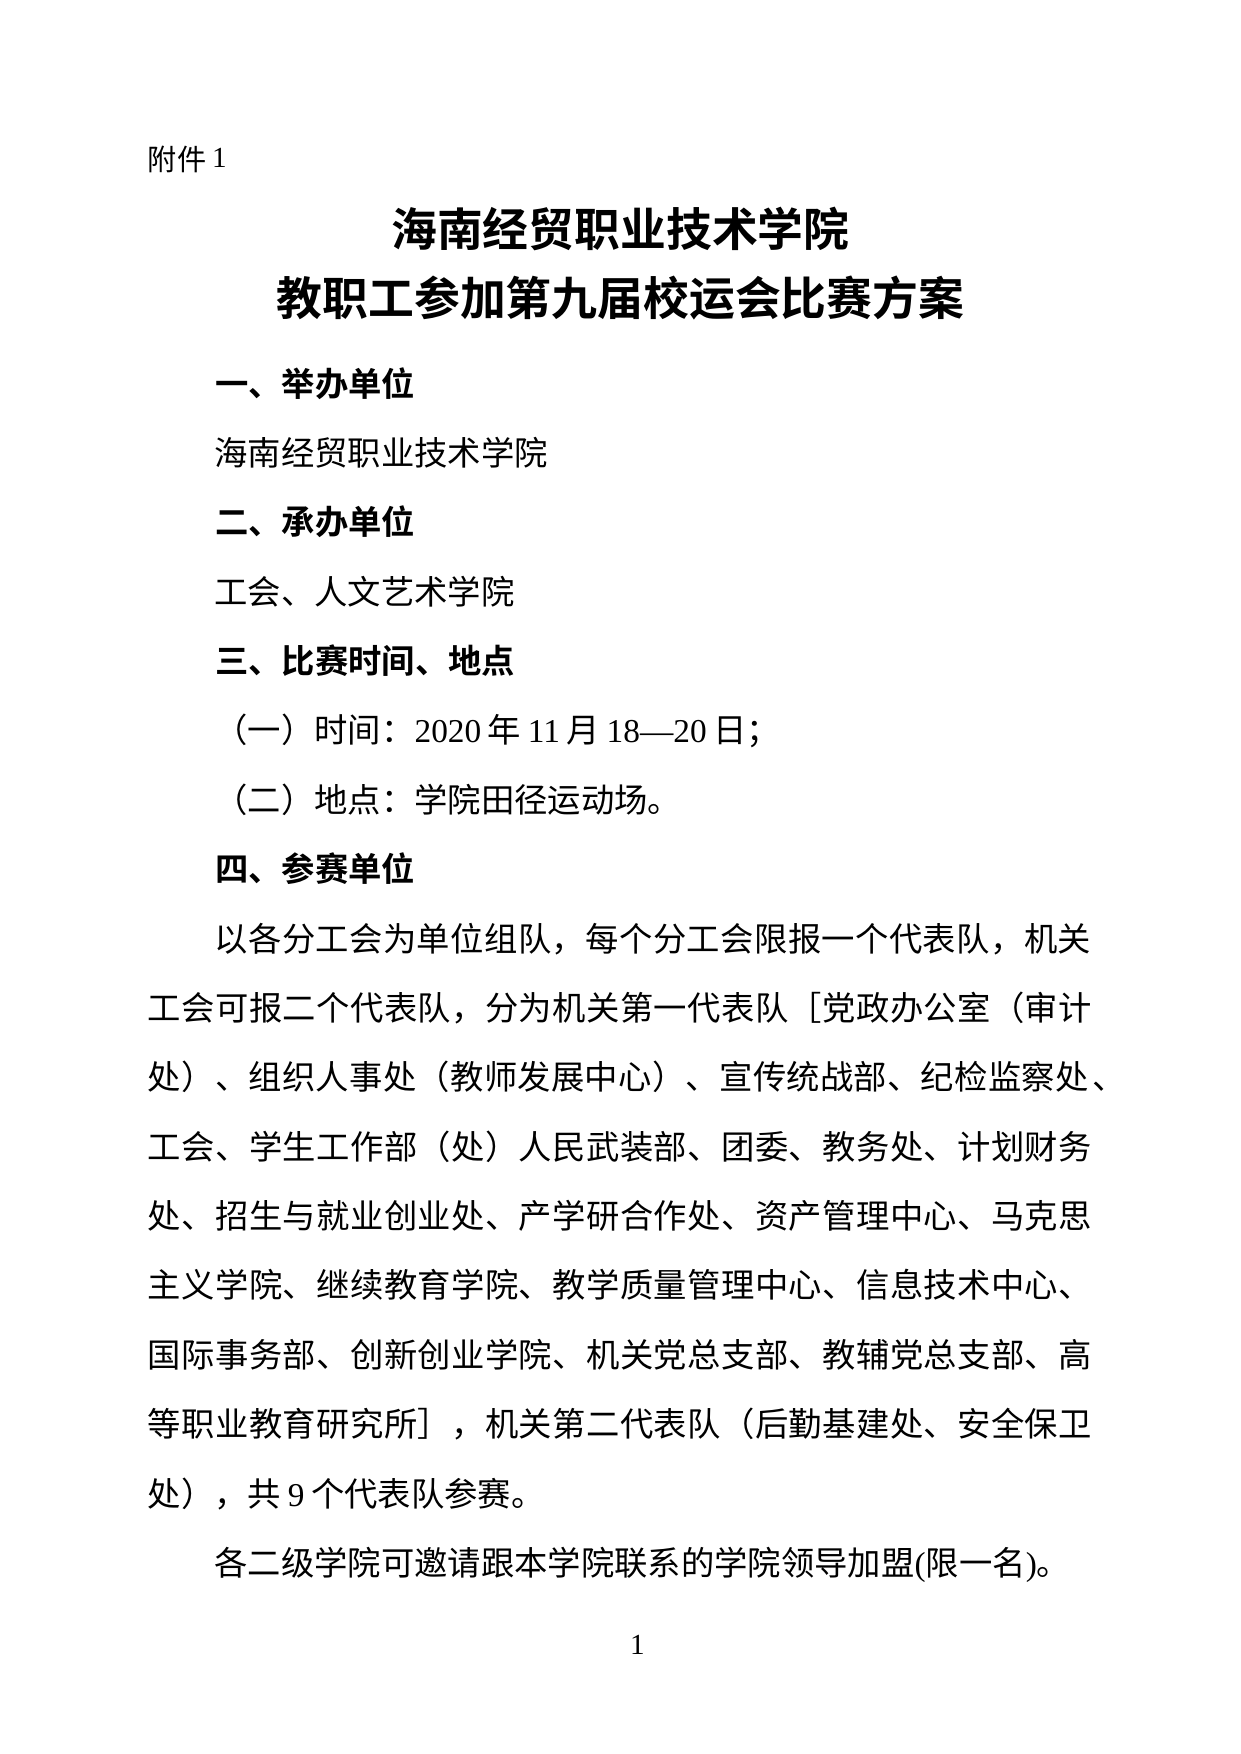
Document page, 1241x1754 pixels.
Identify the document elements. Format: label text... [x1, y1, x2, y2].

text 附件1 [148, 122, 1092, 192]
text （一）时间：2020年11月18—20日； [148, 694, 1092, 763]
text 一、举办单位 [148, 347, 1092, 416]
text 海南经贸职业技术学院 [148, 416, 1092, 486]
text 以各分工会为单位组队，每个分工会限报一个代表队，机关工会可报二个代表队，分为机关第一代表队［党政办公室（审计处）、组织人事处（教师发展中心）、宣传统战部、纪检监察处、工会、学生工作部（处）人民武装部、团委、教务处、计划财务处、招生与就业创业处、产学研合作处、资产管理中心、马克思主义学院、继续教育学院、教学质量管理中心、信息技术中心、国际事务部、创新创业学院、机关党总支部、教辅党总支部、高等职业教育研究所］，机关第二代表队（后勤基建处、安全保卫处），共9个代表队参赛。 [148, 902, 1092, 1526]
text 海南经贸职业技术学院 [148, 192, 1092, 261]
text 工会、人文艺术学院 [148, 555, 1092, 624]
text 四、参赛单位 [148, 832, 1092, 902]
text 教职工参加第九届校运会比赛方案 [148, 261, 1092, 331]
text 三、比赛时间、地点 [148, 624, 1092, 694]
text （二）地点：学院田径运动场。 [148, 763, 1092, 832]
text 二、承办单位 [148, 486, 1092, 555]
text 各二级学院可邀请跟本学院联系的学院领导加盟(限一名)。 [148, 1526, 1092, 1596]
